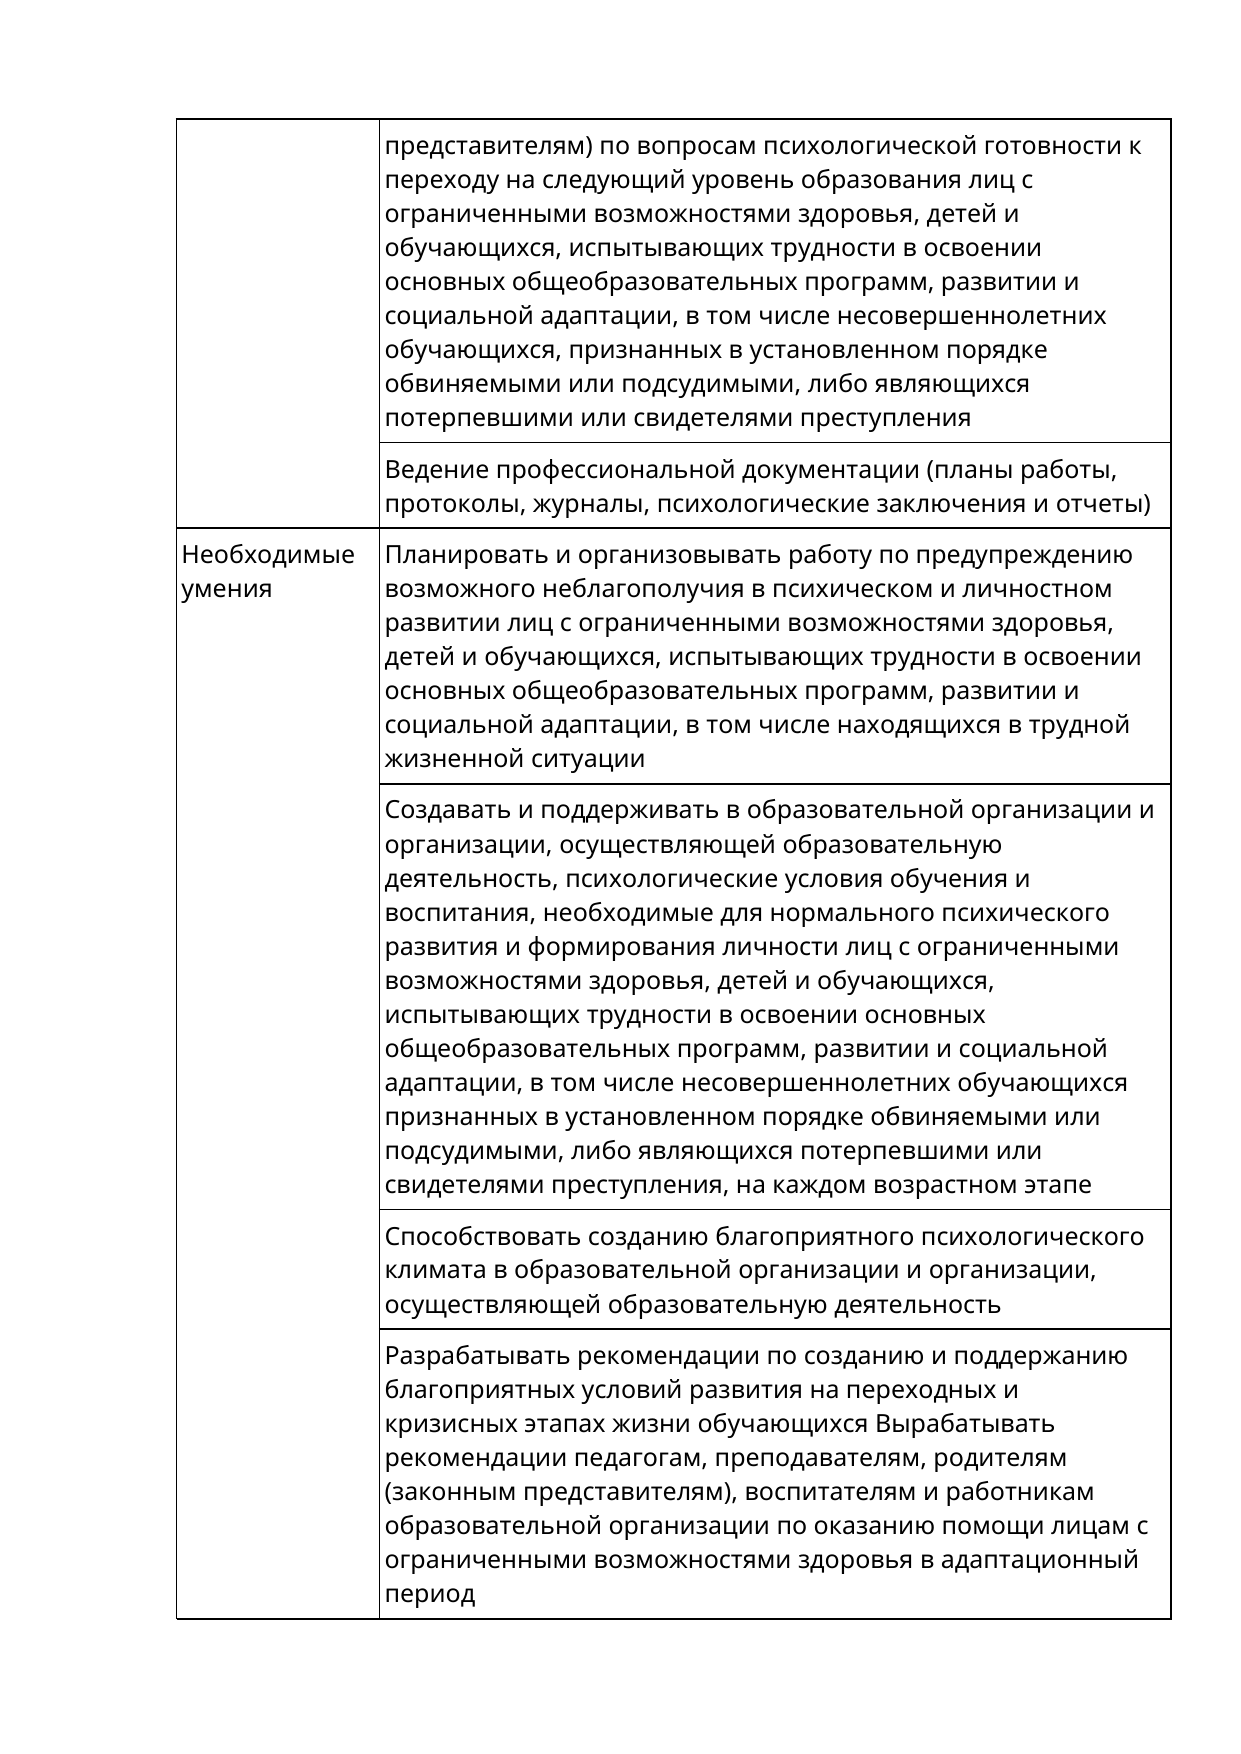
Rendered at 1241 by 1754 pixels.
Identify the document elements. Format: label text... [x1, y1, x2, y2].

table_cell Планировать и организовывать работу по предупреждению возможного неблагополучия в психическом и личностном развитии лиц с ограниченными возможностями здоровья, детей и обучающихся, испытывающих трудности в освоении основных общеобразовательных программ, развитии и социальной адаптации, в том числе находящихся в трудной жизненной ситуации [380, 529, 1170, 783]
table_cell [380, 120, 1170, 442]
table_cell Создавать и поддерживать в образовательной организации и организации, осуществляющей образовательную деятельность, психологические условия обучения и воспитания, необходимые для нормального психического развития и формирования личности лиц с ограниченными возможностями здоровья, детей и обучающихся, испытывающих трудности в освоении основных общеобразовательных программ, развитии и социальной адаптации, в том числе несовершеннолетних обучающихся признанных в установленном порядке обвиняемыми или подсудимыми, либо являющихся потерпевшими или свидетелями преступления, на каждом возрастном этапе [380, 785, 1170, 1209]
table_cell Ведение профессиональной документации (планы работы, протоколы, журналы, психологические заключения и отчеты) [380, 443, 1170, 527]
table_cell Разрабатывать рекомендации по созданию и поддержанию благоприятных условий развития на переходных и кризисных этапах жизни обучающихся Вырабатывать рекомендации педагогам, преподавателям, родителям (законным представителям), воспитателям и работникам образовательной организации по оказанию помощи лицам с ограниченными возможностями здоровья в адаптационный период [380, 1330, 1170, 1618]
table_cell Необходимые умения [177, 529, 379, 1618]
table_cell Способствовать созданию благоприятного психологического климата в образовательной организации и организации, осуществляющей образовательную деятельность [380, 1210, 1170, 1328]
